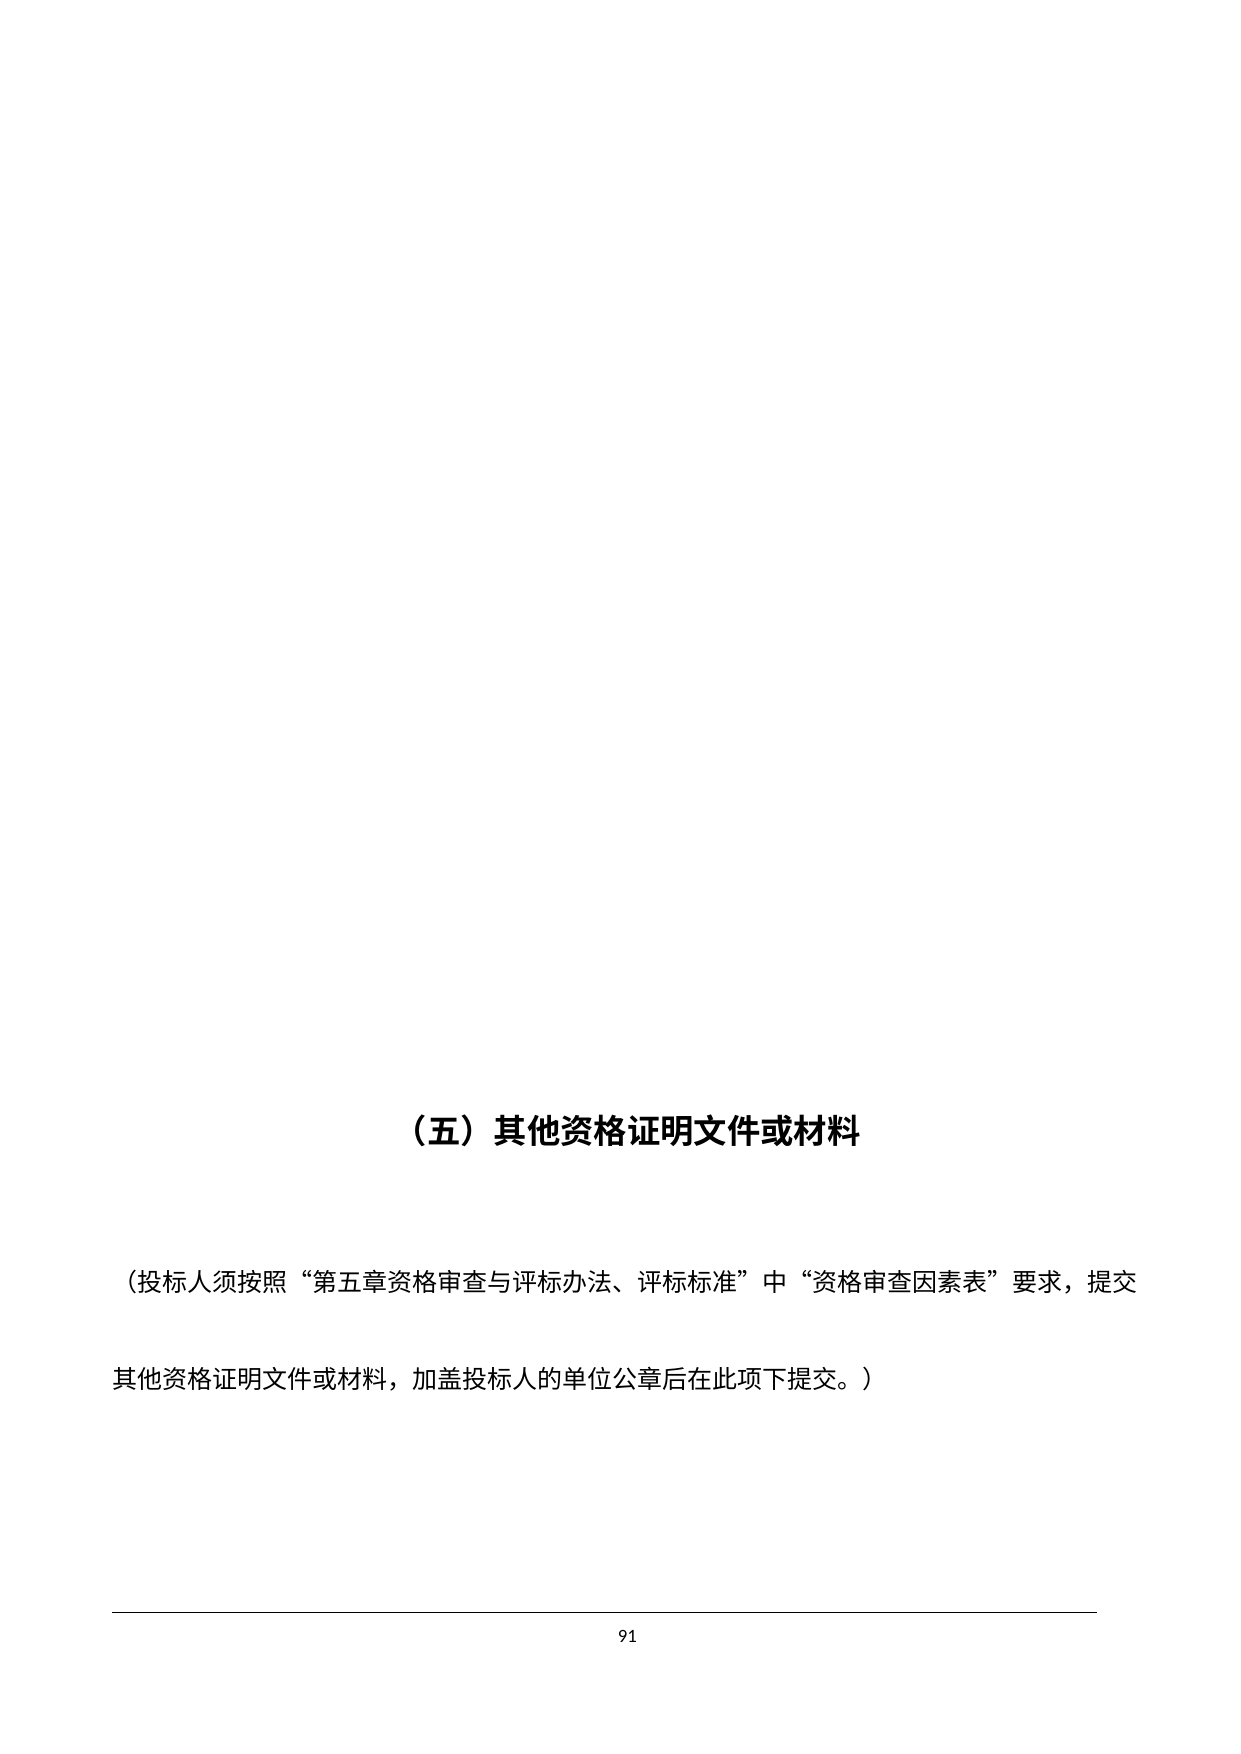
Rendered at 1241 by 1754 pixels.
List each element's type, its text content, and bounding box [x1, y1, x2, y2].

text （投标人须按照“第五章资格审查与评标办法、评标标准”中“资格审查因素表”要求，提交其他资格证明文件或材料，加盖投标人的单位公章后在此项下提交。） [112, 1248, 1142, 1410]
text （五）其他资格证明文件或材料 [112, 1097, 1142, 1162]
